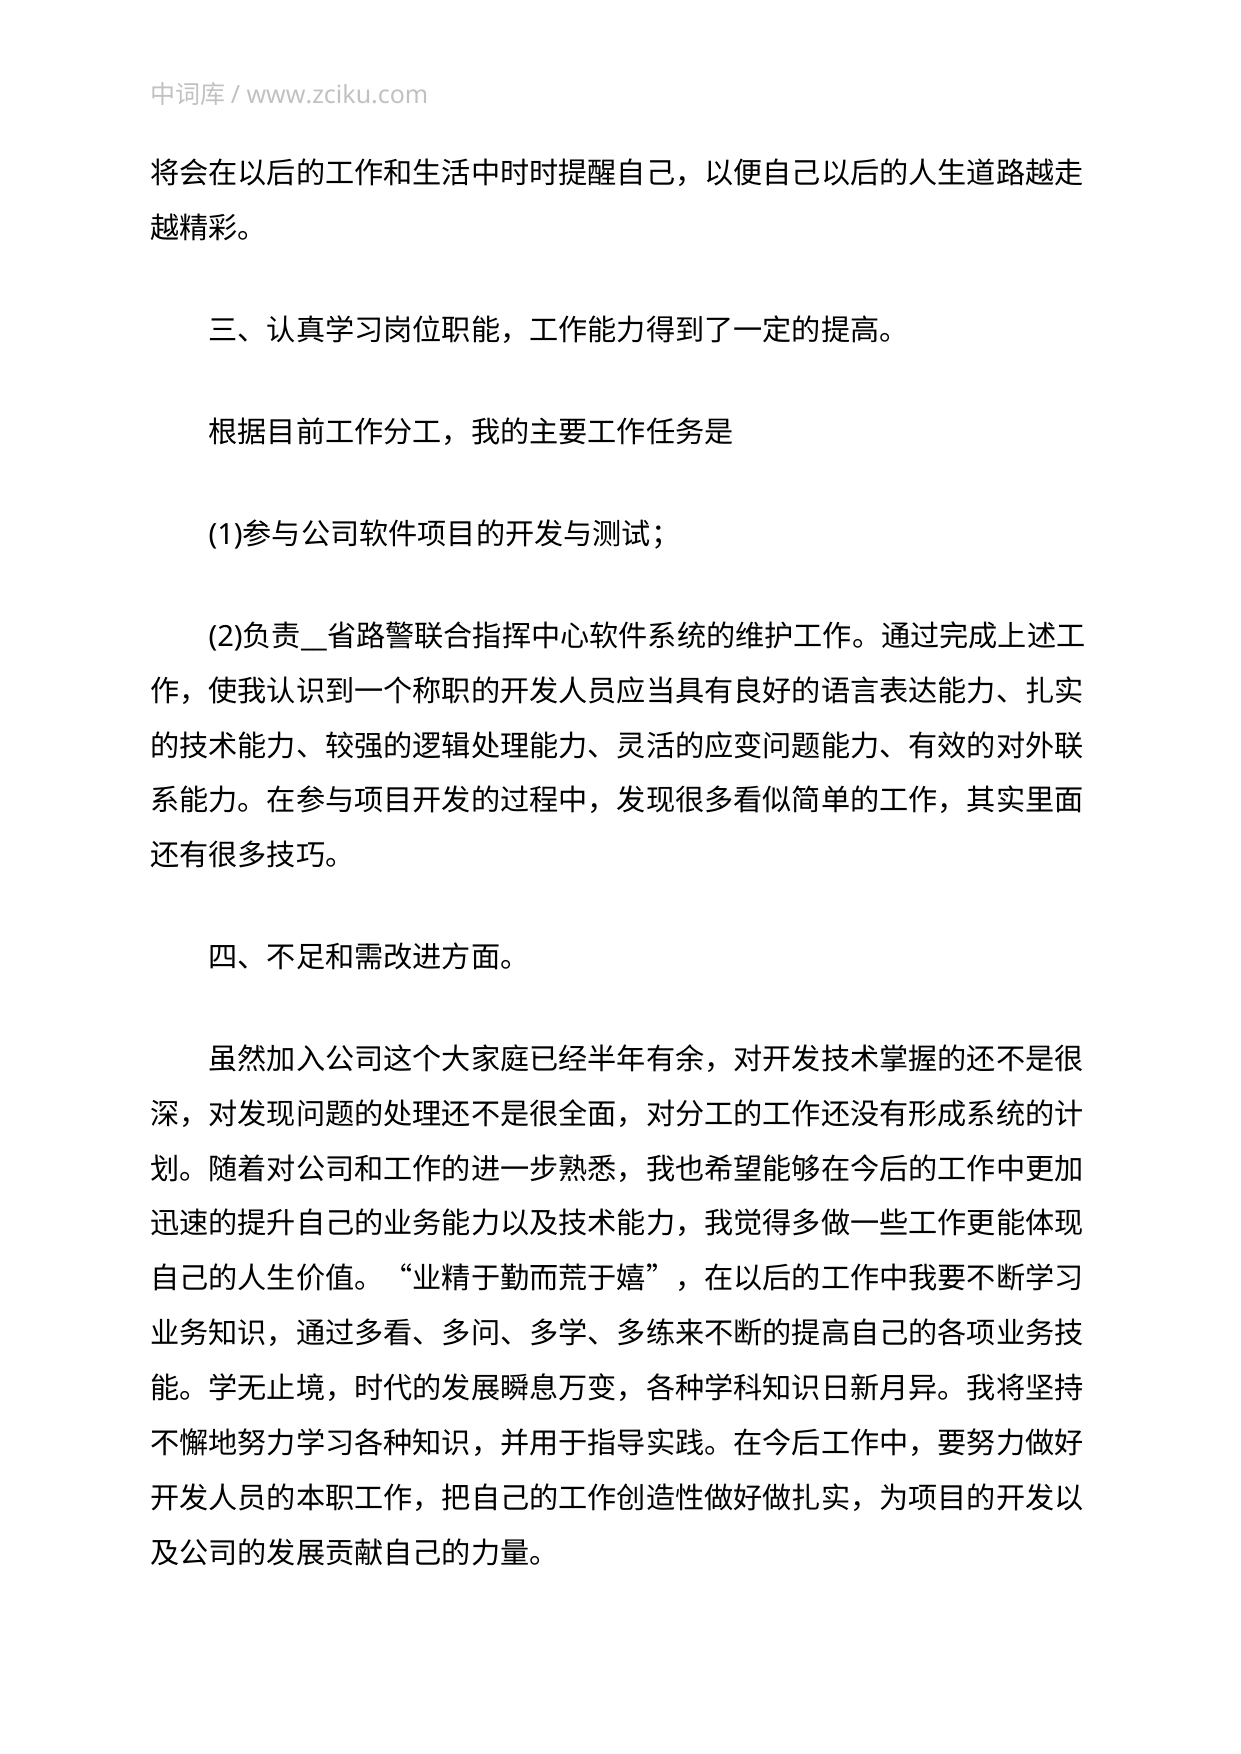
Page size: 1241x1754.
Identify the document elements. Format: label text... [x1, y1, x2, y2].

text 根据目前工作分工，我的主要工作任务是 [150, 408, 1090, 451]
text (1)参与公司软件项目的开发与测试； [150, 510, 1090, 553]
text 虽然加入公司这个大家庭已经半年有余，对开发技术掌握的还不是很深，对发现问题的处理还不是很全面，对分工的工作还没有形成系统的计划。随着对公司和工作的进一步熟悉，我也希望能够在今后的工作中更加迅速的提升自己的业务能力以及技术能力，我觉得多做一些工作更能体现自己的人生价值。“业精于勤而荒于嬉”，在以后的工作中我要不断学习业务知识，通过多看、多问、多学、多练来不断的提高自己的各项业务技能。学无止境，时代的发展瞬息万变，各种学科知识日新月异。我将坚持不懈地努力学习各种知识，并用于指导实践。在今后工作中，要努力做好开发人员的本职工作，把自己的工作创造性做好做扎实，为项目的开发以及公司的发展贡献自己的力量。 [150, 1035, 1090, 1572]
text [150, 150, 1090, 247]
text (2)负责__省路警联合指挥中心软件系统的维护工作。通过完成上述工作，使我认识到一个称职的开发人员应当具有良好的语言表达能力、扎实的技术能力、较强的逻辑处理能力、灵活的应变问题能力、有效的对外联系能力。在参与项目开发的过程中，发现很多看似简单的工作，其实里面还有很多技巧。 [150, 612, 1090, 874]
text 四、不足和需改进方面。 [150, 934, 1090, 976]
text 三、认真学习岗位职能，工作能力得到了一定的提高。 [150, 307, 1090, 349]
